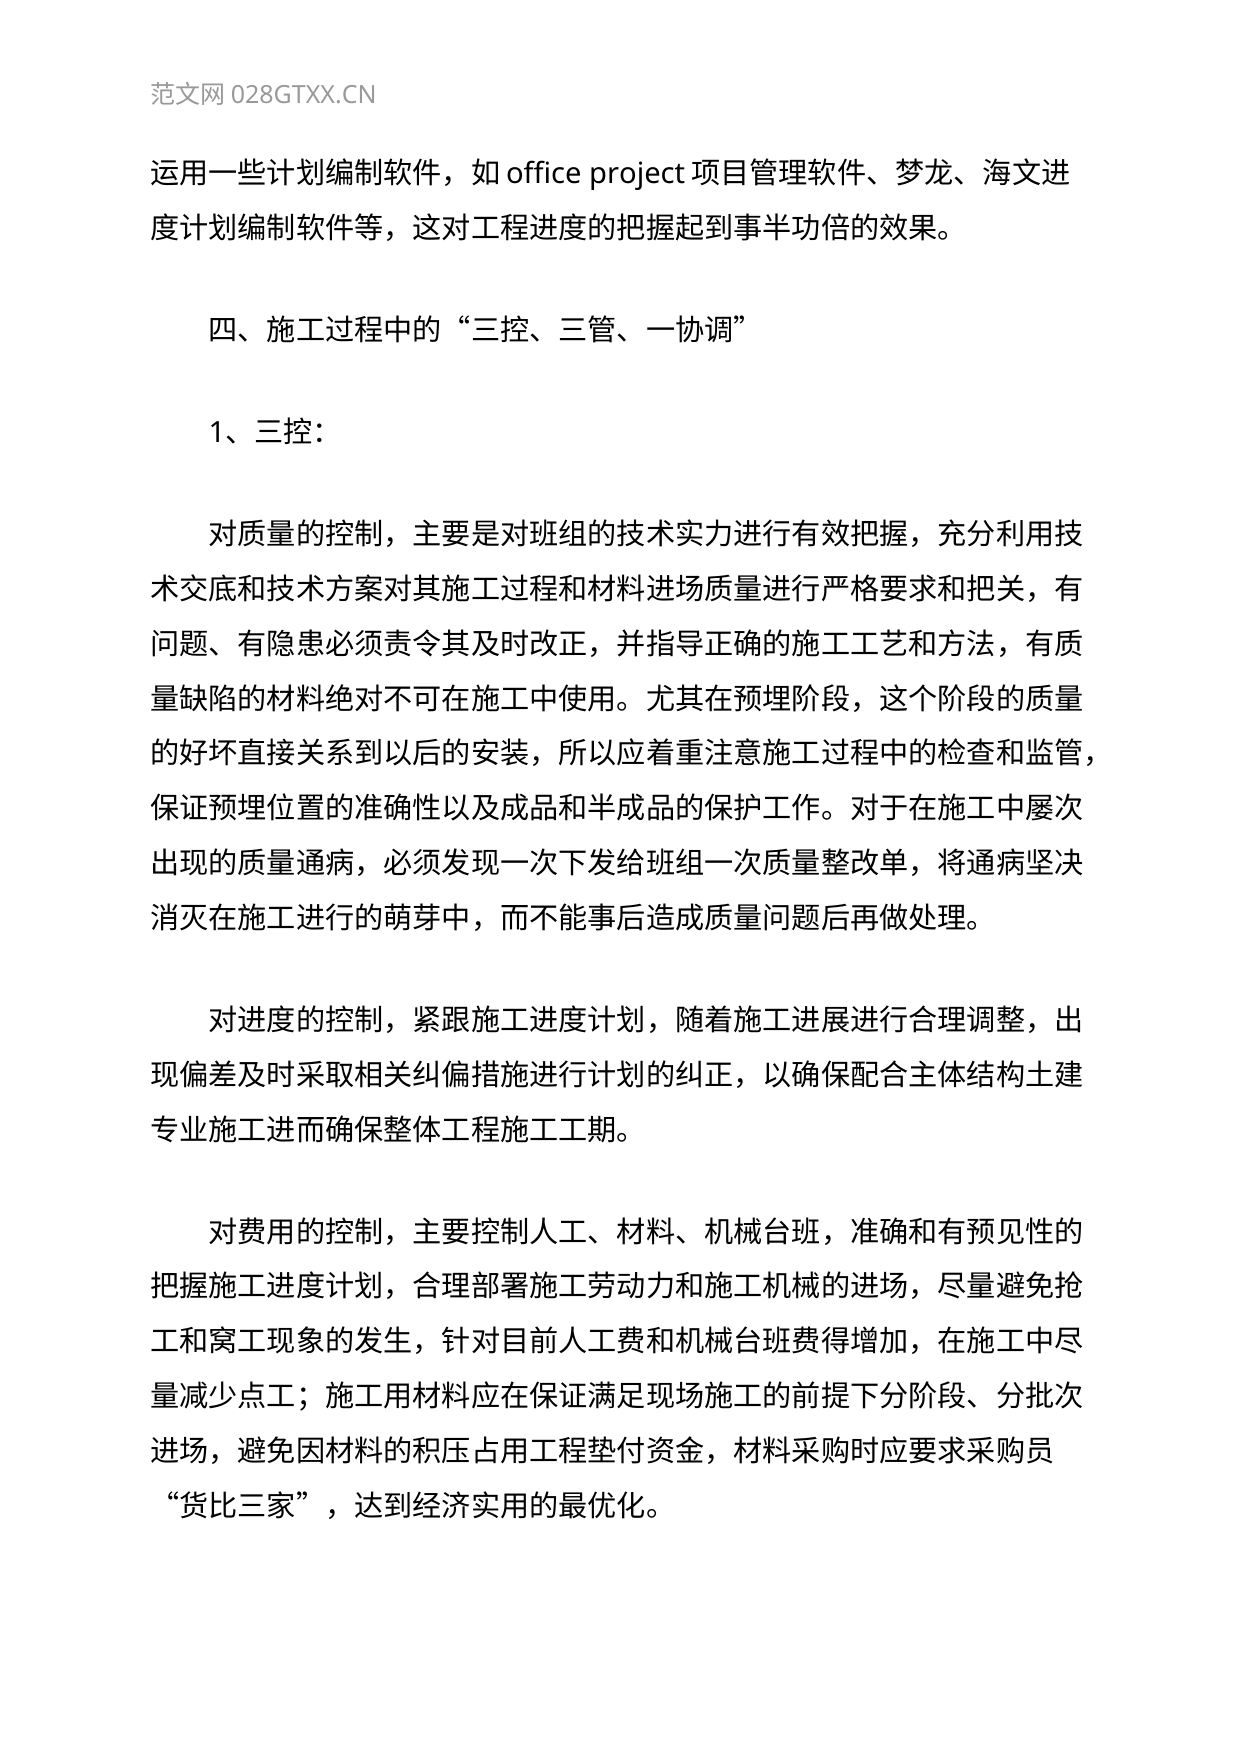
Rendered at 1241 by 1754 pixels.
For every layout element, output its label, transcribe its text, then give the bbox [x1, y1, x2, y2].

text 四、施工过程中的“三控、三管、一协调” [150, 307, 1090, 349]
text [150, 150, 1090, 247]
text 对费用的控制，主要控制人工、材料、机械台班，准确和有预见性的把握施工进度计划，合理部署施工劳动力和施工机械的进场，尽量避免抢工和窝工现象的发生，针对目前人工费和机械台班费得增加，在施工中尽量减少点工；施工用材料应在保证满足现场施工的前提下分阶段、分批次进场，避免因材料的积压占用工程垫付资金，材料采购时应要求采购员“货比三家”，达到经济实用的最优化。 [150, 1208, 1090, 1525]
text 1、三控： [150, 408, 1090, 451]
text 对进度的控制，紧跟施工进度计划，随着施工进展进行合理调整，出现偏差及时采取相关纠偏措施进行计划的纠正，以确保配合主体结构土建专业施工进而确保整体工程施工工期。 [150, 997, 1090, 1149]
text 对质量的控制，主要是对班组的技术实力进行有效把握，充分利用技术交底和技术方案对其施工过程和材料进场质量进行严格要求和把关，有问题、有隐患必须责令其及时改正，并指导正确的施工工艺和方法，有质量缺陷的材料绝对不可在施工中使用。尤其在预埋阶段，这个阶段的质量的好坏直接关系到以后的安装，所以应着重注意施工过程中的检查和监管，保证预埋位置的准确性以及成品和半成品的保护工作。对于在施工中屡次出现的质量通病，必须发现一次下发给班组一次质量整改单，将通病坚决消灭在施工进行的萌芽中，而不能事后造成质量问题后再做处理。 [150, 511, 1090, 937]
